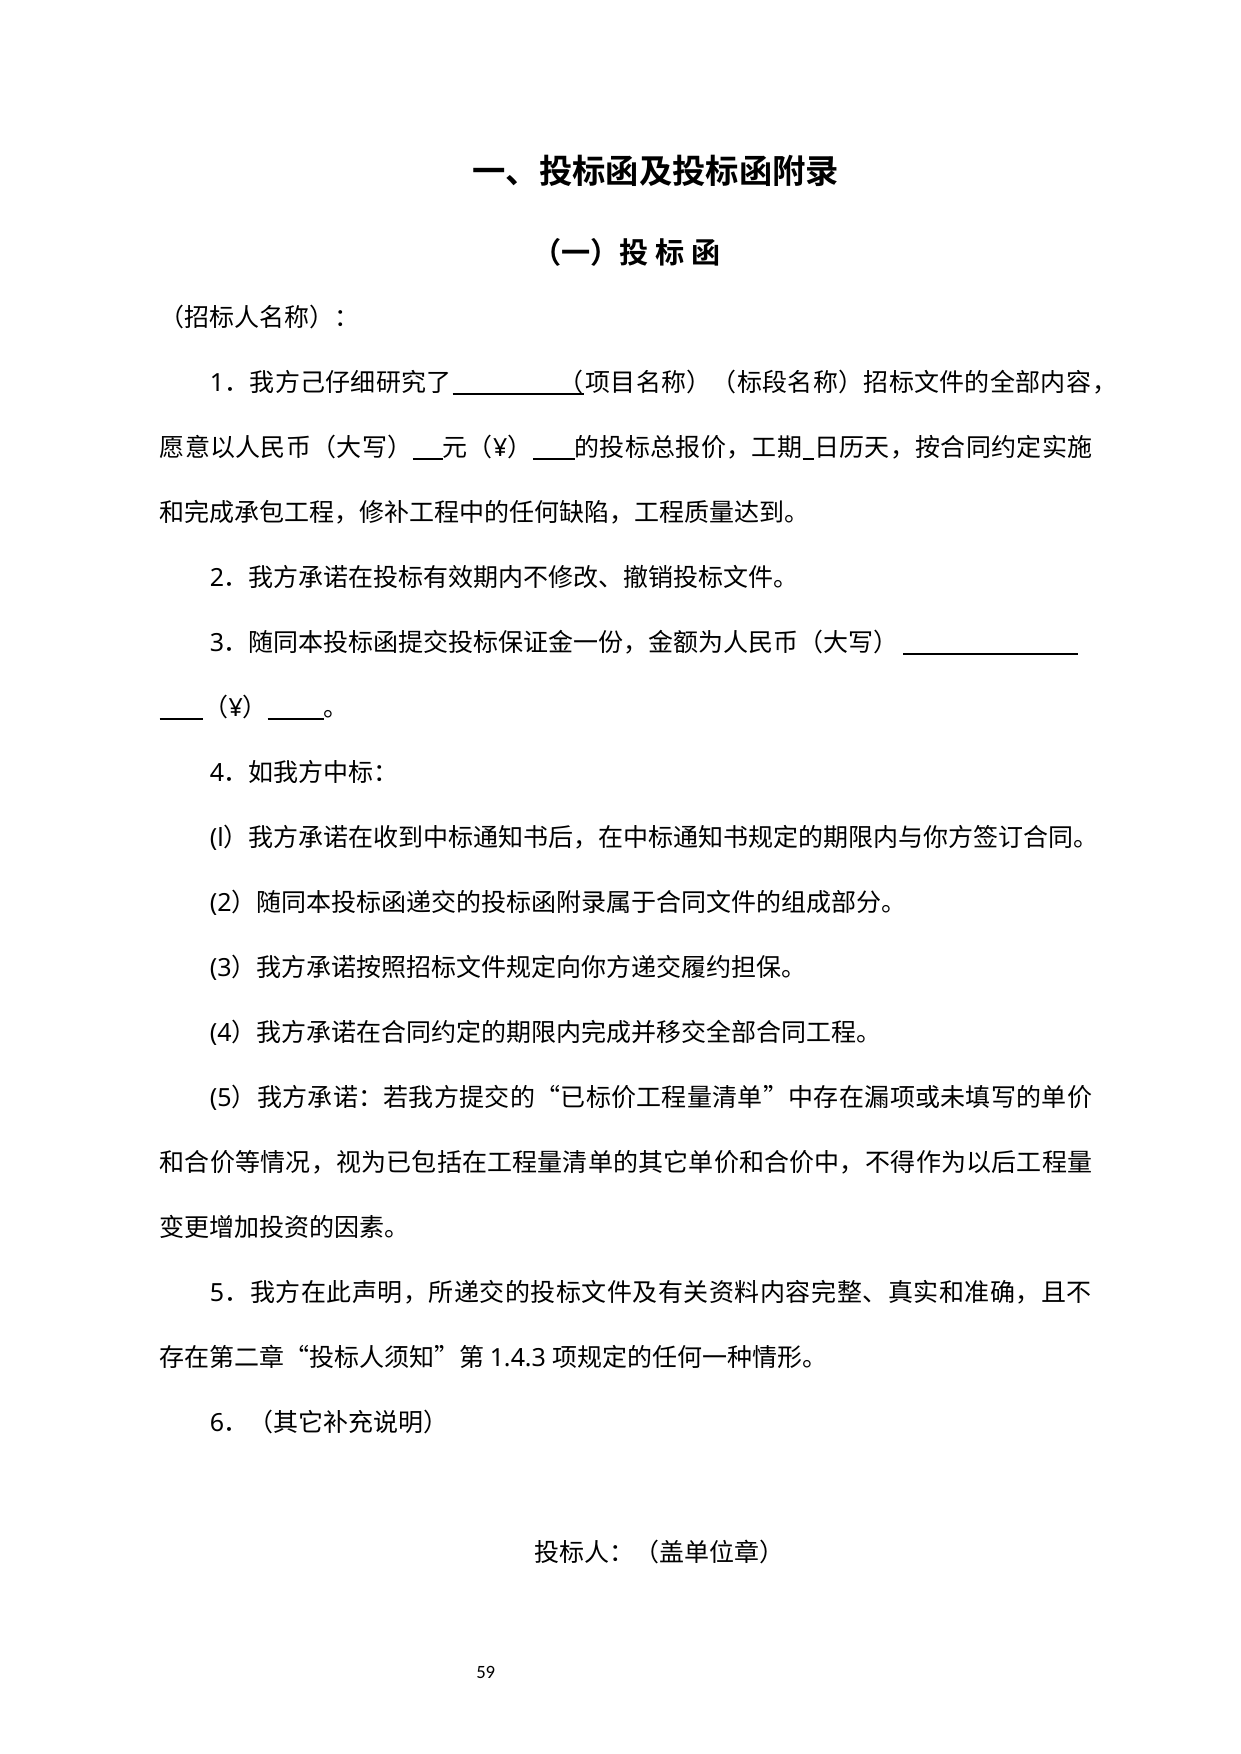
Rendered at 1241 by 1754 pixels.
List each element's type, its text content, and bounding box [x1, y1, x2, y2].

text (l）我方承诺在收到中标通知书后，在中标通知书规定的期限内与你方签订合同。 [159, 803, 1093, 868]
text (2）随同本投标函递交的投标函附录属于合同文件的组成部分。 [159, 868, 1093, 933]
text 投标人：（盖单位章） [159, 1518, 1093, 1583]
subtitle 一、投标函及投标函附录 [218, 137, 1093, 202]
text （招标人名称）： [159, 283, 1093, 348]
text (4）我方承诺在合同约定的期限内完成并移交全部合同工程。 [159, 998, 1093, 1063]
text 3．随同本投标函提交投标保证金一份，金额为人民币（大写） （¥） 。 [159, 608, 1093, 738]
text (3）我方承诺按照招标文件规定向你方递交履约担保。 [159, 933, 1093, 998]
text 5．我方在此声明，所递交的投标文件及有关资料内容完整、真实和准确，且不存在第二章“投标人须知”第1.4.3 项规定的任何一种情形。 [159, 1258, 1093, 1388]
text 2．我方承诺在投标有效期内不修改、撤销投标文件。 [159, 543, 1093, 608]
text 1．我方己仔细研究了 （项目名称）（标段名称）招标文件的全部内容，愿意以人民币（大写） 元（¥） 的投标总报价，工期 日历天，按合同约定实施和完成承包工程，修补工程中的任何缺陷，工程质量达到。 [159, 348, 1093, 543]
text (5）我方承诺：若我方提交的“已标价工程量清单”中存在漏项或未填写的单价和合价等情况，视为已包括在工程量清单的其它单价和合价中，不得作为以后工程量变更增加投资的因素。 [159, 1063, 1093, 1258]
text 4．如我方中标： [159, 738, 1093, 803]
text 6．（其它补充说明） [159, 1388, 1093, 1453]
subtitle （一）投 标 函 [159, 218, 1093, 283]
